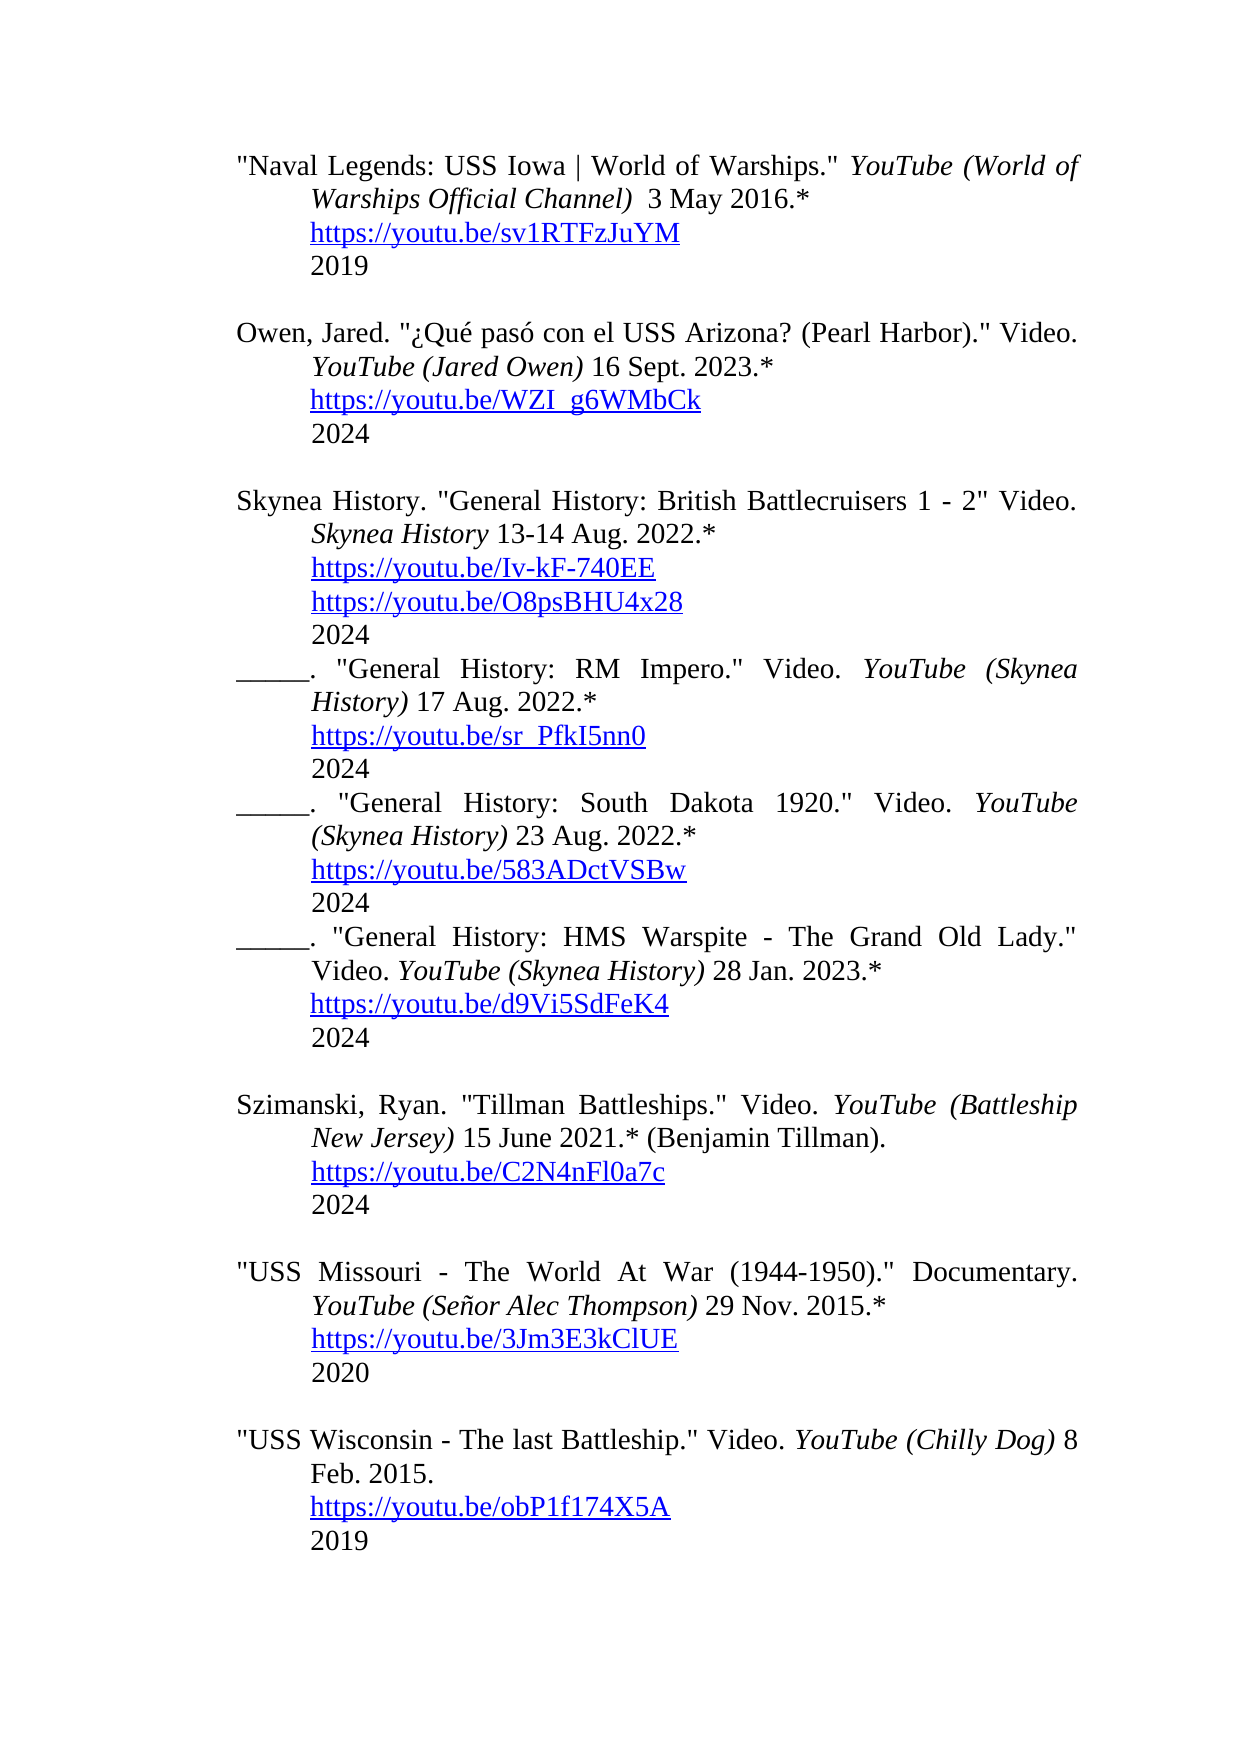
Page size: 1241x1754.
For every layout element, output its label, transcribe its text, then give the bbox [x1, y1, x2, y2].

text https://youtu.be/d9Vi5SdFeK4 [310, 986, 1078, 1020]
text "USS Missouri - The World At War (1944-1950)." Documentary. YouTube (Señor Alec Thompson) 29 Nov. 2015.* [236, 1254, 1078, 1322]
text _____. "General History: South Dakota 1920." Video. YouTube (Skynea History) 23 Aug. 2022.* [236, 785, 1078, 852]
text https://youtu.be/3Jm3E3kClUE [236, 1322, 1078, 1355]
text Skynea History. "General History: British Battlecruisers 1 - 2" Video. Skynea History 13-14 Aug. 2022.* [236, 483, 1078, 550]
text _____. "General History: RM Impero." Video. YouTube (Skynea History) 17 Aug. 2022.* [236, 651, 1078, 718]
text "Naval Legends: USS Iowa | World of Warships." YouTube (World of Warships Official Channel) 3 May 2016.* [236, 148, 1078, 215]
text 2024 [236, 1187, 1078, 1221]
text Owen, Jared. "¿Qué pasó con el USS Arizona? (Pearl Harbor)." Video. YouTube (Jared Owen) 16 Sept. 2023.* [236, 315, 1078, 382]
text _____. "General History: HMS Warspite - The Grand Old Lady." Video. YouTube (Skynea History) 28 Jan. 2023.* [236, 919, 1078, 986]
text https://youtu.be/sv1RTFzJuYM [310, 215, 1078, 248]
text 2019 [236, 248, 1078, 282]
text https://youtu.be/Iv-kF-740EE [311, 550, 1078, 584]
text 2024 [236, 416, 1078, 449]
text 2024 [236, 617, 1078, 651]
text 2024 [236, 886, 1078, 919]
text 2024 [236, 1020, 1078, 1053]
text 2020 [236, 1355, 1078, 1389]
text https://youtu.be/WZI_g6WMbCk [310, 382, 1078, 416]
text 2019 [236, 1523, 1078, 1556]
text https://youtu.be/O8psBHU4x28 [311, 584, 1078, 617]
text Szimanski, Ryan. "Tillman Battleships." Video. YouTube (Battleship New Jersey) 15 June 2021.* (Benjamin Tillman). [236, 1087, 1078, 1154]
text https://youtu.be/C2N4nFl0a7c [236, 1154, 1078, 1187]
text https://youtu.be/583ADctVSBw [311, 852, 1078, 886]
text 2024 [236, 751, 1078, 785]
text https://youtu.be/sr_PfkI5nn0 [311, 718, 1078, 751]
text https://youtu.be/obP1f174X5A [310, 1489, 1078, 1523]
text "USS Wisconsin - The last Battleship." Video. YouTube (Chilly Dog) 8 Feb. 2015. [236, 1422, 1078, 1489]
